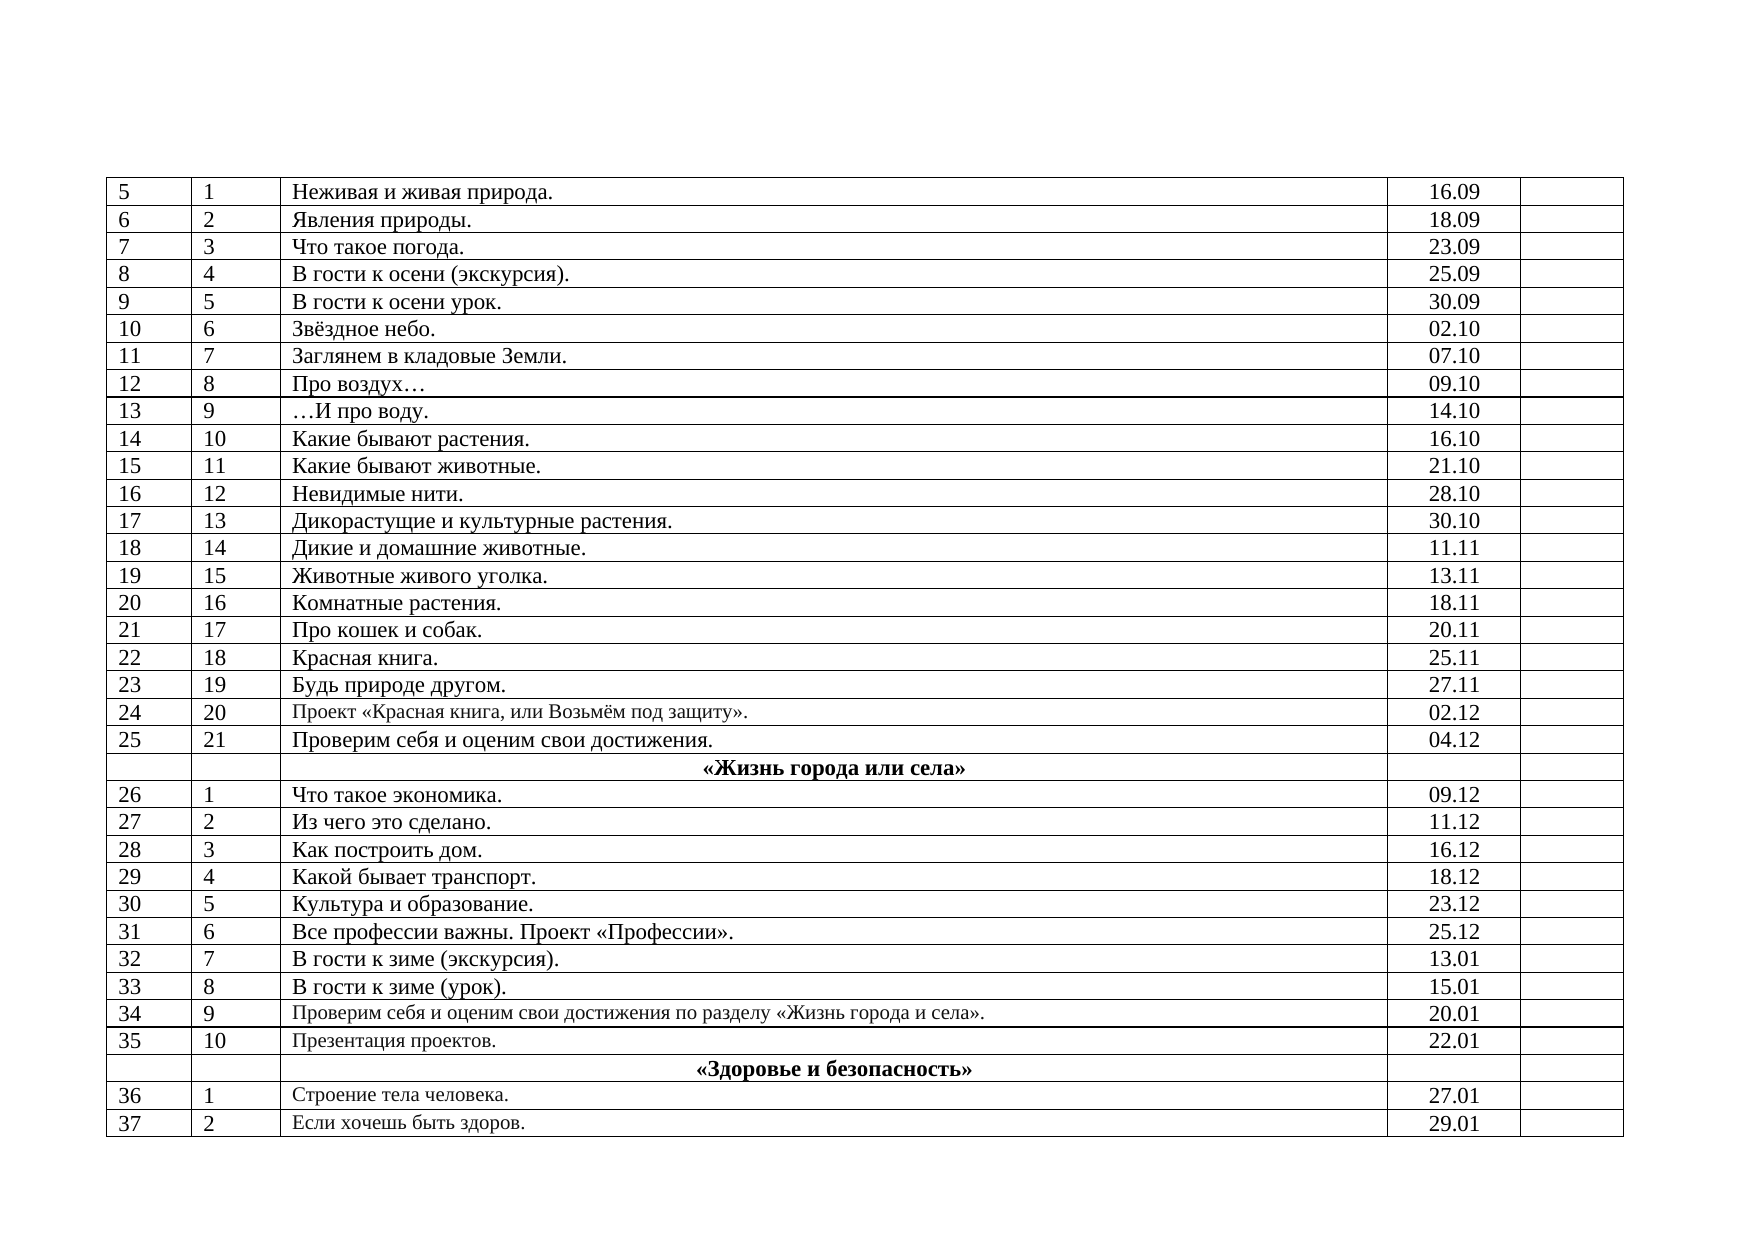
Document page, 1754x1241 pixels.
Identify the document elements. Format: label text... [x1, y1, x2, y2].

table_cell 1 [192, 178, 280, 204]
table_cell Если хочешь быть здоров. [281, 1110, 1387, 1136]
table_cell Проект «Красная книга, или Возьмём под защиту». [281, 699, 1387, 725]
table_cell 3 [192, 233, 280, 259]
table_cell 5 [192, 891, 280, 917]
table_cell 3 [192, 836, 280, 862]
table_cell [192, 1055, 280, 1081]
table_cell Про воздух… [281, 370, 1387, 396]
table_cell Проверим себя и оценим свои достижения. [281, 726, 1387, 752]
table_cell [1521, 671, 1623, 698]
table_cell 2 [192, 1110, 280, 1136]
table_cell 8 [192, 973, 280, 999]
table_cell 12 [192, 480, 280, 506]
table_cell [1521, 452, 1623, 478]
table_cell 13.11 [1388, 562, 1520, 588]
table_cell 5 [192, 288, 280, 314]
table_cell 2 [192, 808, 280, 835]
table_cell 18.11 [1388, 589, 1520, 616]
table_cell Явления природы. [281, 206, 1387, 232]
table_cell [1521, 534, 1623, 561]
table_cell В гости к осени (экскурсия). [281, 260, 1387, 287]
table_cell 4 [192, 260, 280, 287]
table_cell 33 [107, 973, 191, 999]
table_cell [1521, 1110, 1623, 1136]
table_cell [1521, 233, 1623, 259]
table_cell Неживая и живая природа. [281, 178, 1387, 204]
table_cell [1388, 754, 1520, 780]
table_cell 16 [192, 589, 280, 616]
table_cell Проверим себя и оценим свои достижения по разделу «Жизнь города и села». [281, 1000, 1387, 1026]
table_cell 02.12 [1388, 699, 1520, 725]
table_cell Все профессии важны. Проект «Профессии». [281, 918, 1387, 944]
table_cell 02.10 [1388, 315, 1520, 342]
table_cell [1521, 425, 1623, 451]
table_cell 15 [192, 562, 280, 588]
table_cell 6 [107, 206, 191, 232]
table_cell 34 [107, 1000, 191, 1026]
table_cell [1521, 260, 1623, 287]
table_cell [1521, 945, 1623, 972]
table_cell 21 [107, 617, 191, 643]
table_cell [107, 1055, 191, 1081]
table_cell Дикие и домашние животные. [281, 534, 1387, 561]
table_cell 09.10 [1388, 370, 1520, 396]
table_cell 20.11 [1388, 617, 1520, 643]
table_cell 30.10 [1388, 507, 1520, 533]
table_cell [107, 754, 191, 780]
table_cell 7 [107, 233, 191, 259]
table_cell 1 [192, 781, 280, 807]
table_cell [1521, 754, 1623, 780]
table_cell [1521, 644, 1623, 670]
table_cell Какие бывают растения. [281, 425, 1387, 451]
table_cell 22 [107, 644, 191, 670]
table_cell 16.09 [1388, 178, 1520, 204]
table_cell 15.01 [1388, 973, 1520, 999]
table_cell [1521, 918, 1623, 944]
table_cell 09.12 [1388, 781, 1520, 807]
table_cell Звёздное небо. [281, 315, 1387, 342]
table_cell 25.12 [1388, 918, 1520, 944]
table_cell Будь природе другом. [281, 671, 1387, 698]
table_cell [1521, 973, 1623, 999]
table_cell 10 [192, 1028, 280, 1054]
table_cell [1521, 288, 1623, 314]
table_cell В гости к зиме (урок). [281, 973, 1387, 999]
table_cell 24 [107, 699, 191, 725]
table_cell 23.09 [1388, 233, 1520, 259]
table_cell 13.01 [1388, 945, 1520, 972]
table_cell Дикорастущие и культурные растения. [281, 507, 1387, 533]
table_cell 30 [107, 891, 191, 917]
table_cell 10 [107, 315, 191, 342]
table_cell 13 [192, 507, 280, 533]
table_cell 23 [107, 671, 191, 698]
table_cell 14 [107, 425, 191, 451]
table_cell 21 [192, 726, 280, 752]
table_cell Животные живого уголка. [281, 562, 1387, 588]
table_cell 11.11 [1388, 534, 1520, 561]
table_cell 36 [107, 1082, 191, 1109]
table_cell Строение тела человека. [281, 1082, 1387, 1109]
table_cell 16 [107, 480, 191, 506]
table_cell [1521, 863, 1623, 889]
table_cell [1521, 1028, 1623, 1054]
table_cell [1521, 808, 1623, 835]
table_cell 28 [107, 836, 191, 862]
table_cell Как построить дом. [281, 836, 1387, 862]
table_cell 04.12 [1388, 726, 1520, 752]
table_cell 21.10 [1388, 452, 1520, 478]
table_cell 2 [192, 206, 280, 232]
table_cell 18.12 [1388, 863, 1520, 889]
table_cell 13 [107, 398, 191, 424]
table_cell 28.10 [1388, 480, 1520, 506]
table_cell [1521, 891, 1623, 917]
table_cell 20.01 [1388, 1000, 1520, 1026]
table_cell 12 [107, 370, 191, 396]
table_cell 15 [107, 452, 191, 478]
table_cell 19 [107, 562, 191, 588]
table_cell [1521, 781, 1623, 807]
table_cell Что такое погода. [281, 233, 1387, 259]
table_cell [1521, 699, 1623, 725]
table_cell 16.10 [1388, 425, 1520, 451]
table_cell Из чего это сделано. [281, 808, 1387, 835]
table_cell [1521, 726, 1623, 752]
table_cell [192, 754, 280, 780]
table_cell Культура и образование. [281, 891, 1387, 917]
table_cell 8 [192, 370, 280, 396]
table_cell 18.09 [1388, 206, 1520, 232]
table_cell [1521, 507, 1623, 533]
table_cell [1521, 1000, 1623, 1026]
table_cell 07.10 [1388, 343, 1520, 369]
table_cell [1521, 178, 1623, 204]
table_cell 4 [192, 863, 280, 889]
table_cell 20 [192, 699, 280, 725]
table_cell [1521, 370, 1623, 396]
table_cell Красная книга. [281, 644, 1387, 670]
table_cell 35 [107, 1028, 191, 1054]
table_cell 25.11 [1388, 644, 1520, 670]
table_cell 11 [107, 343, 191, 369]
table_cell 29 [107, 863, 191, 889]
table_cell [1521, 836, 1623, 862]
table_cell 14 [192, 534, 280, 561]
table_cell …И про воду. [281, 398, 1387, 424]
table_cell 20 [107, 589, 191, 616]
table_cell [1521, 343, 1623, 369]
table_cell 27.11 [1388, 671, 1520, 698]
table_cell 25.09 [1388, 260, 1520, 287]
table_cell Про кошек и собак. [281, 617, 1387, 643]
table_cell [1521, 562, 1623, 588]
table_cell 30.09 [1388, 288, 1520, 314]
table_cell 31 [107, 918, 191, 944]
table_cell 18 [107, 534, 191, 561]
table_cell 16.12 [1388, 836, 1520, 862]
table_cell [1521, 589, 1623, 616]
table_cell 10 [192, 425, 280, 451]
table_cell 6 [192, 315, 280, 342]
table_cell Что такое экономика. [281, 781, 1387, 807]
table_cell 5 [107, 178, 191, 204]
table_cell 26 [107, 781, 191, 807]
table_cell «Жизнь города или села» [281, 754, 1387, 780]
table_cell 37 [107, 1110, 191, 1136]
table_cell 23.12 [1388, 891, 1520, 917]
table_cell 27 [107, 808, 191, 835]
table_cell Невидимые нити. [281, 480, 1387, 506]
table_cell 9 [192, 398, 280, 424]
table_cell 14.10 [1388, 398, 1520, 424]
table_cell [1521, 206, 1623, 232]
table_cell [1521, 1055, 1623, 1081]
table_cell [1521, 315, 1623, 342]
table_cell [1388, 1055, 1520, 1081]
table_cell 9 [107, 288, 191, 314]
table_cell Какие бывают животные. [281, 452, 1387, 478]
table_cell 7 [192, 945, 280, 972]
table_cell 27.01 [1388, 1082, 1520, 1109]
table_cell 6 [192, 918, 280, 944]
table_cell [1521, 1082, 1623, 1109]
table_cell В гости к осени урок. [281, 288, 1387, 314]
table_cell 17 [192, 617, 280, 643]
table_cell В гости к зиме (экскурсия). [281, 945, 1387, 972]
table_cell 18 [192, 644, 280, 670]
table_cell 8 [107, 260, 191, 287]
table_cell 11 [192, 452, 280, 478]
table_cell 22.01 [1388, 1028, 1520, 1054]
table_cell 32 [107, 945, 191, 972]
table_cell [1521, 480, 1623, 506]
table_cell 7 [192, 343, 280, 369]
table_cell 17 [107, 507, 191, 533]
table_cell 25 [107, 726, 191, 752]
table_cell Заглянем в кладовые Земли. [281, 343, 1387, 369]
table_cell [1521, 398, 1623, 424]
table_cell Комнатные растения. [281, 589, 1387, 616]
table_cell Презентация проектов. [281, 1028, 1387, 1054]
table_cell 9 [192, 1000, 280, 1026]
table_cell 29.01 [1388, 1110, 1520, 1136]
table_cell 19 [192, 671, 280, 698]
table_cell 11.12 [1388, 808, 1520, 835]
table_cell «Здоровье и безопасность» [281, 1055, 1387, 1081]
table_cell Какой бывает транспорт. [281, 863, 1387, 889]
table_cell [1521, 617, 1623, 643]
table_cell 1 [192, 1082, 280, 1109]
